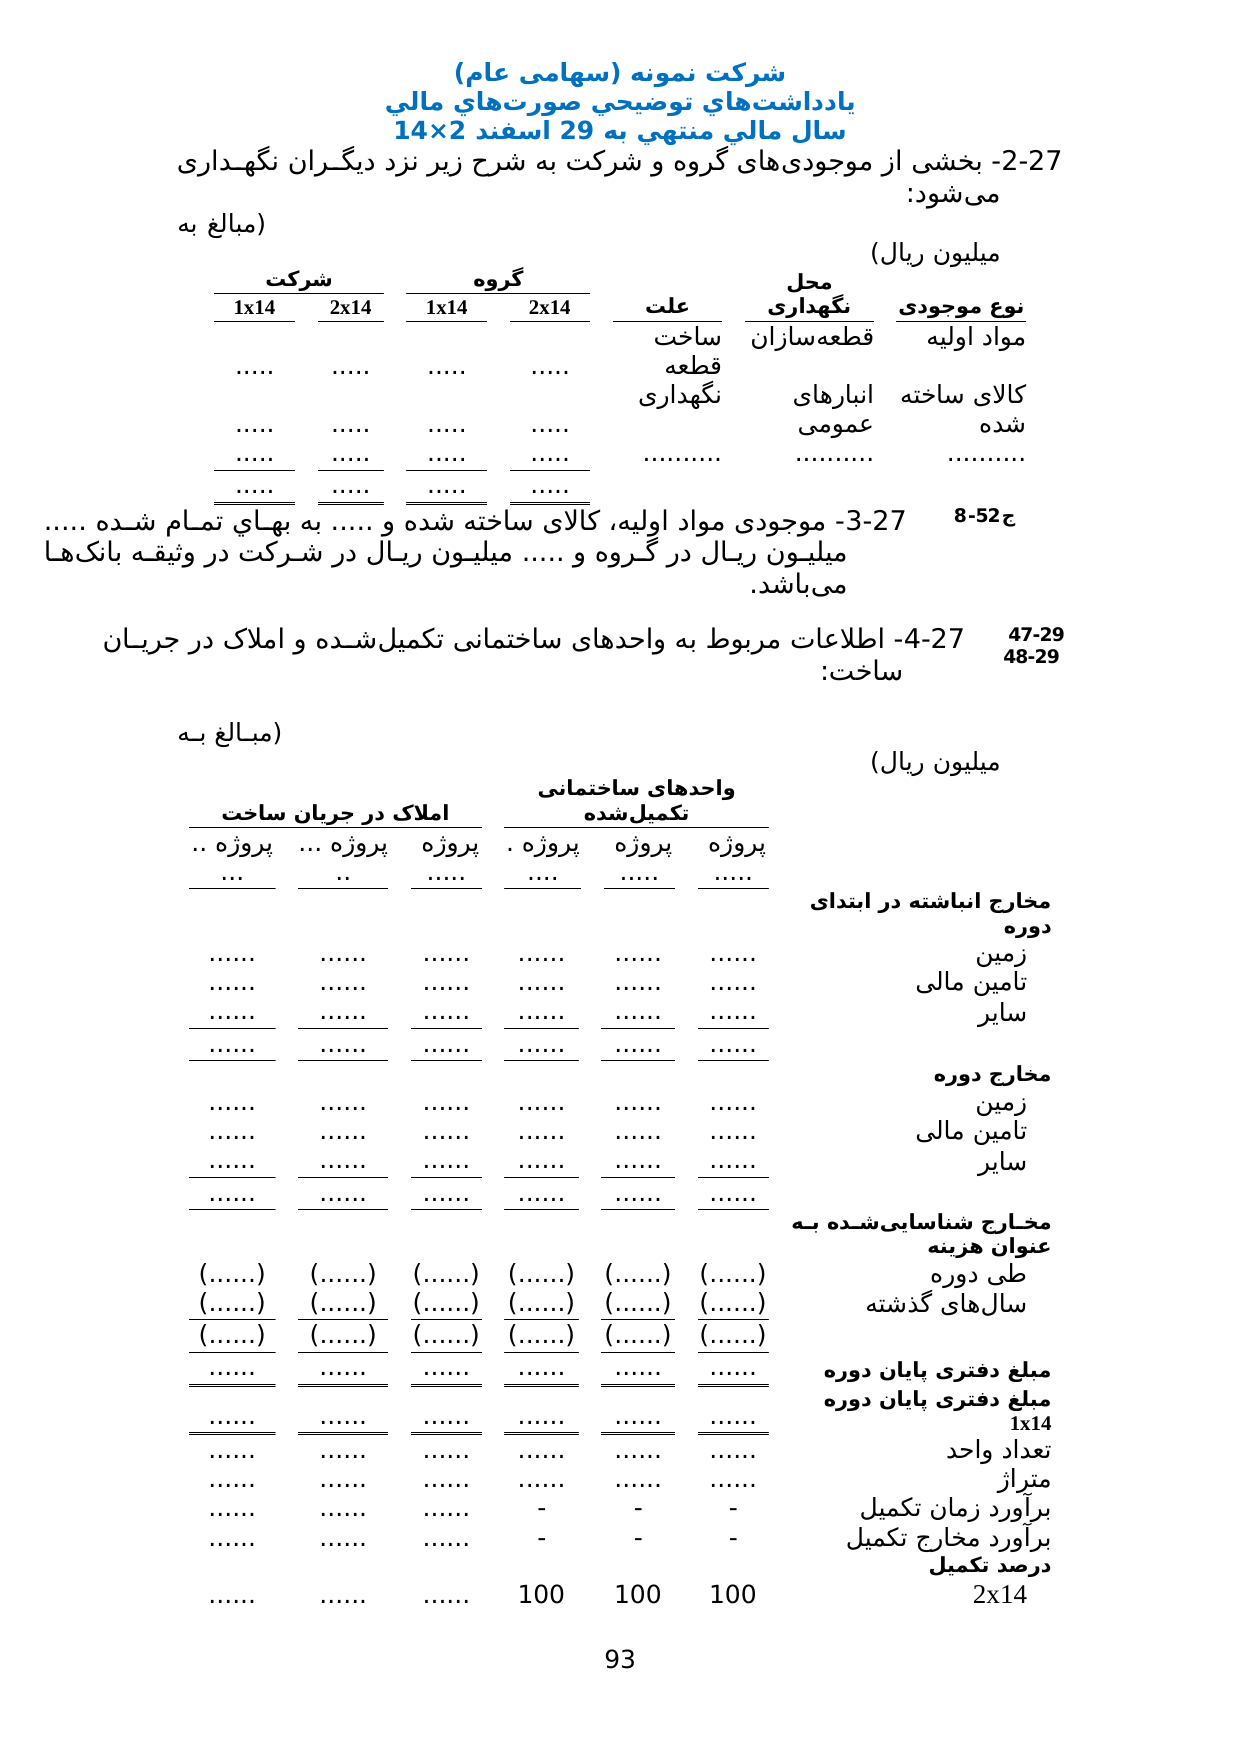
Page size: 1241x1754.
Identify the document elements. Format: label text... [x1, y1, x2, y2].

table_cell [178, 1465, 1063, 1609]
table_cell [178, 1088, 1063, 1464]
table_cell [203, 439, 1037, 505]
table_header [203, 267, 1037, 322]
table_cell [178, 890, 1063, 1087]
text (مبالغ به میلیون ریال) [177, 718, 1001, 776]
text (مبالغ به میلیون ریال) [177, 209, 1001, 267]
text 2-27- بخشی از موجودی‌های گروه و شرکت به شرح زیر نزد دیگران نگهداری می‌شود: [177, 146, 1063, 209]
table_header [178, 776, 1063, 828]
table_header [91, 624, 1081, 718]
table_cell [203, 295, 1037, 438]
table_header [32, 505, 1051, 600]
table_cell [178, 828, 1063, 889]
